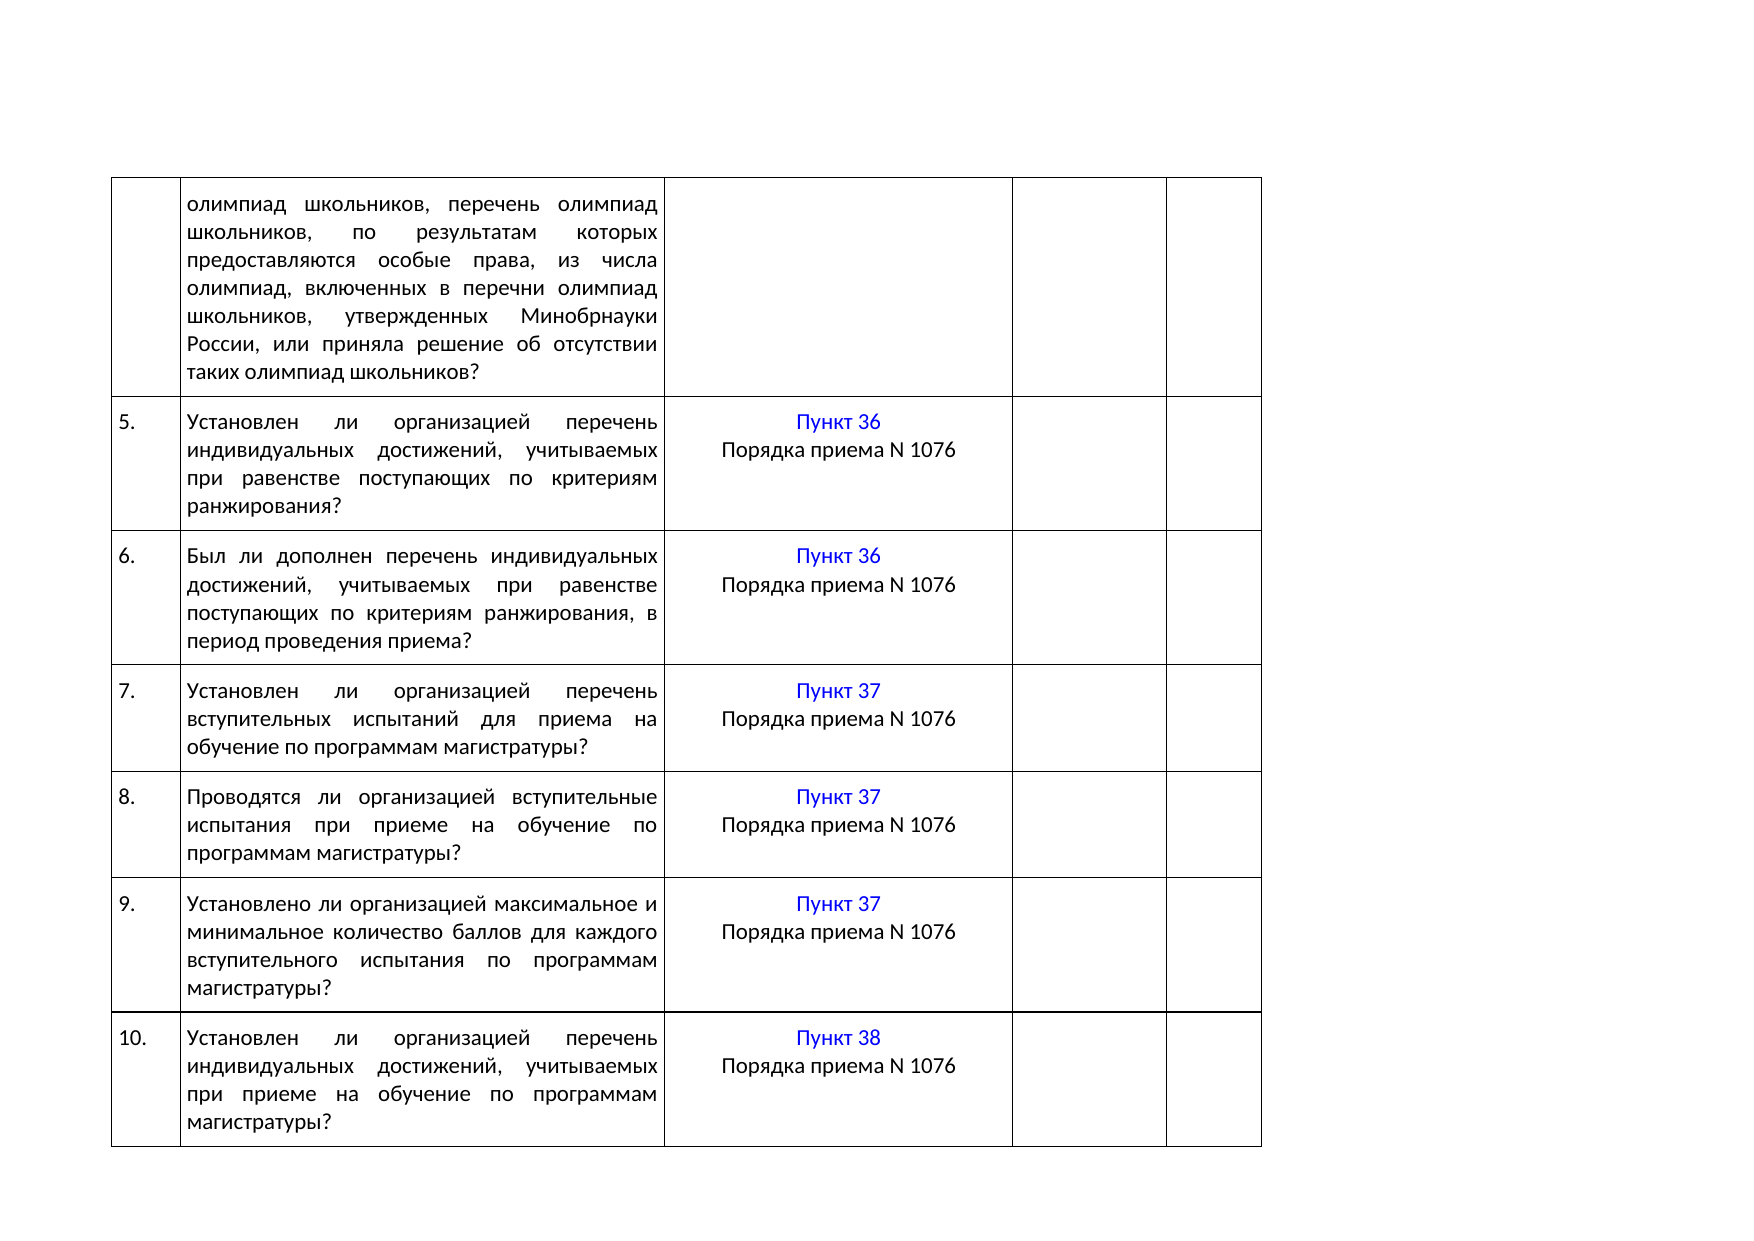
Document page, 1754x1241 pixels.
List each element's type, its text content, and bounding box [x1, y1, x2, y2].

table_cell Был ли дополнен перечень индивидуальных достижений, учитываемых при равенстве поступающих по критериям ранжирования, в период проведения приема? [181, 531, 664, 664]
table_cell [1013, 665, 1166, 771]
table_cell Установлен ли организацией перечень индивидуальных достижений, учитываемых при равенстве поступающих по критериям ранжирования? [181, 397, 664, 530]
table_cell [1167, 531, 1261, 664]
table_cell 7. [112, 665, 180, 771]
table_cell Проводятся ли организацией вступительные испытания при приеме на обучение по программам магистратуры? [181, 772, 664, 877]
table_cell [181, 178, 664, 396]
table_cell [1167, 1013, 1261, 1146]
table_cell [1167, 665, 1261, 771]
table_cell [1167, 772, 1261, 877]
table_cell Установлен ли организацией перечень индивидуальных достижений, учитываемых при приеме на обучение по программам магистратуры? [181, 1013, 664, 1146]
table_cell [665, 178, 1012, 396]
table_cell [1013, 531, 1166, 664]
table_cell Пункт 37 Порядка приема N 1076 [665, 878, 1012, 1011]
table_cell 10. [112, 1013, 180, 1146]
table_cell Установлен ли организацией перечень вступительных испытаний для приема на обучение по программам магистратуры? [181, 665, 664, 771]
table_cell [1167, 178, 1261, 396]
table_cell 8. [112, 772, 180, 877]
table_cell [665, 1013, 1012, 1146]
table_cell Пункт 37 Порядка приема N 1076 [665, 772, 1012, 877]
table_cell 6. [112, 531, 180, 664]
table_cell Пункт 36 Порядка приема N 1076 [665, 397, 1012, 530]
table_cell [1013, 397, 1166, 530]
table_cell [1013, 878, 1166, 1011]
table_cell [1013, 772, 1166, 877]
table_cell 9. [112, 878, 180, 1011]
table_cell Пункт 37 Порядка приема N 1076 [665, 665, 1012, 771]
table_cell 4. [112, 178, 180, 396]
table_cell Пункт 36 Порядка приема N 1076 [665, 531, 1012, 664]
table_cell [1167, 397, 1261, 530]
table_cell [1013, 1013, 1166, 1146]
table_cell [1013, 178, 1166, 396]
table_cell 5. [112, 397, 180, 530]
table_cell [1167, 878, 1261, 1011]
table_cell Установлено ли организацией максимальное и минимальное количество баллов для каждого вступительного испытания по программам магистратуры? [181, 878, 664, 1011]
